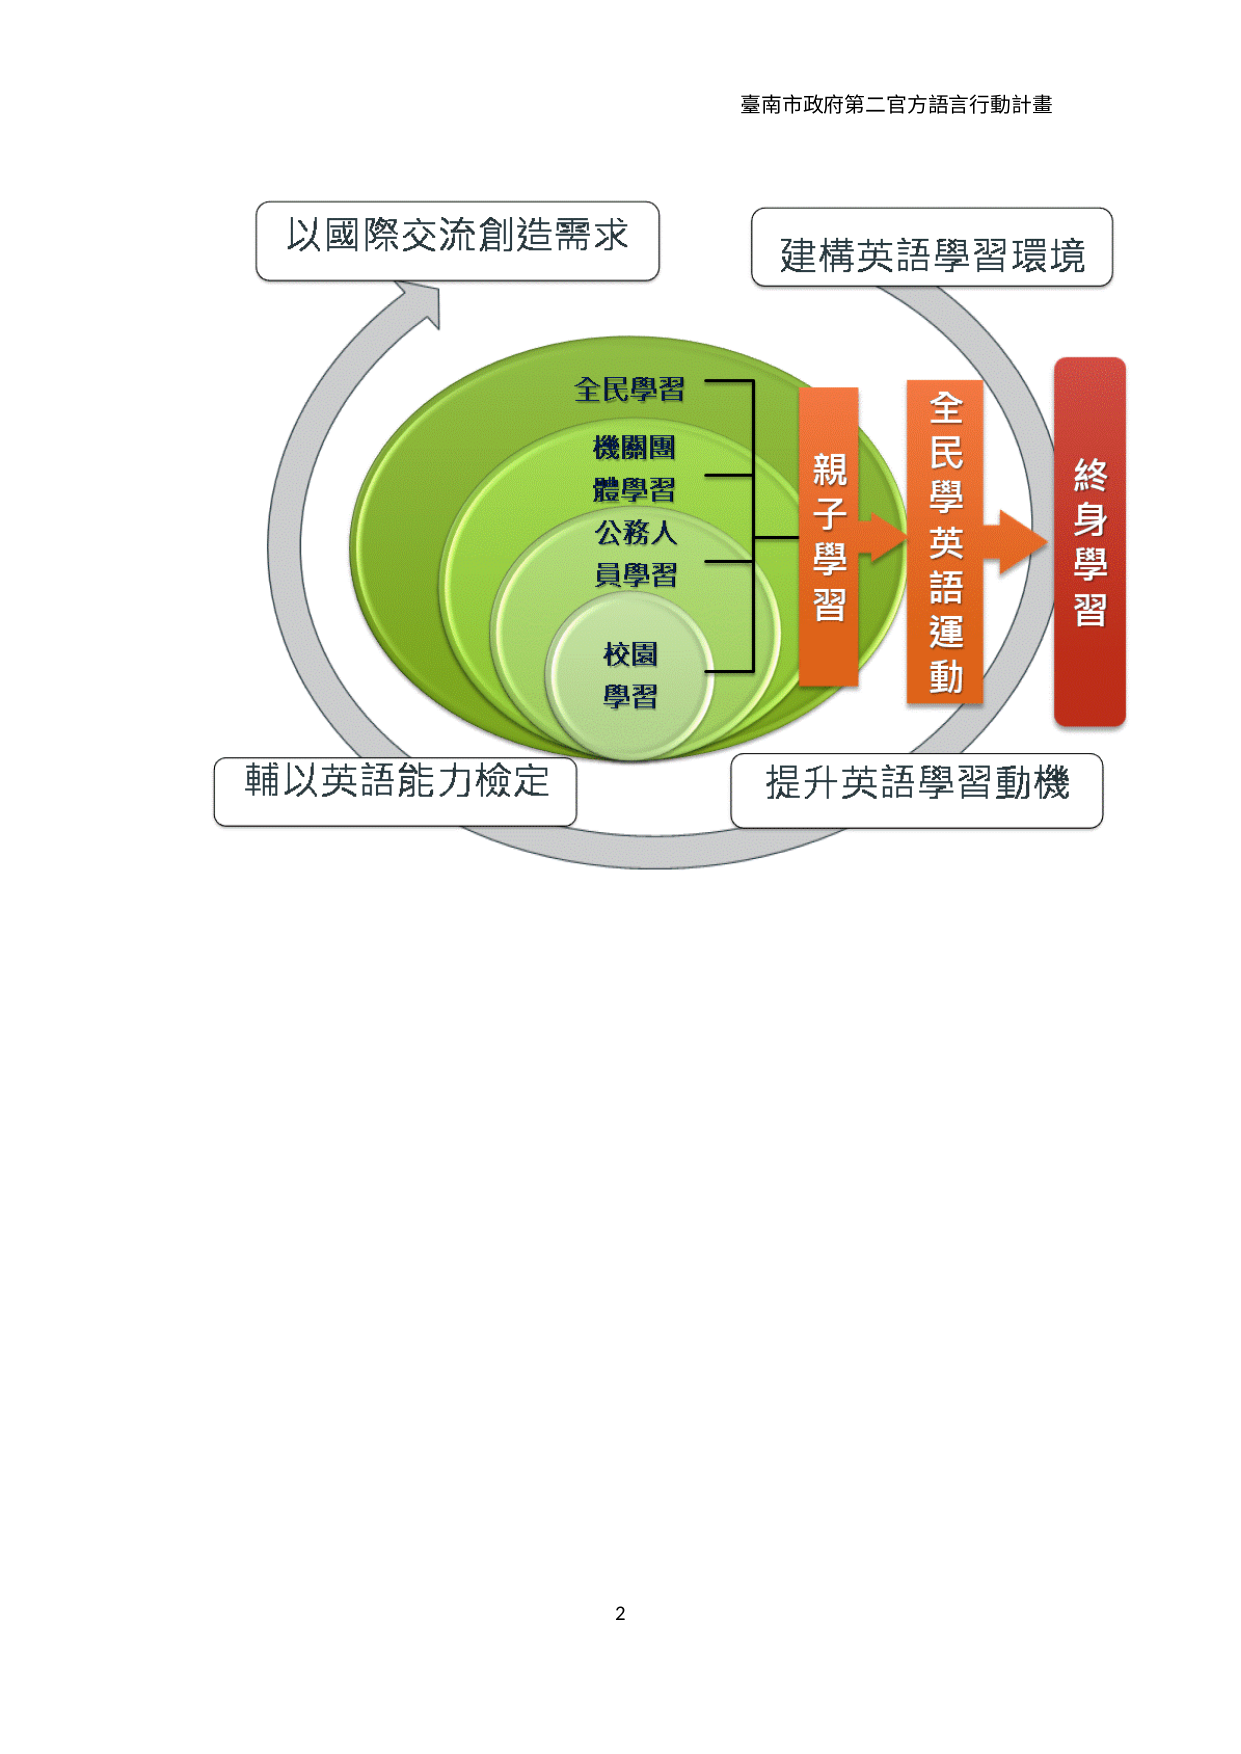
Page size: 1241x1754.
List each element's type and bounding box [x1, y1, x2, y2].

picture [187, 162, 1184, 910]
